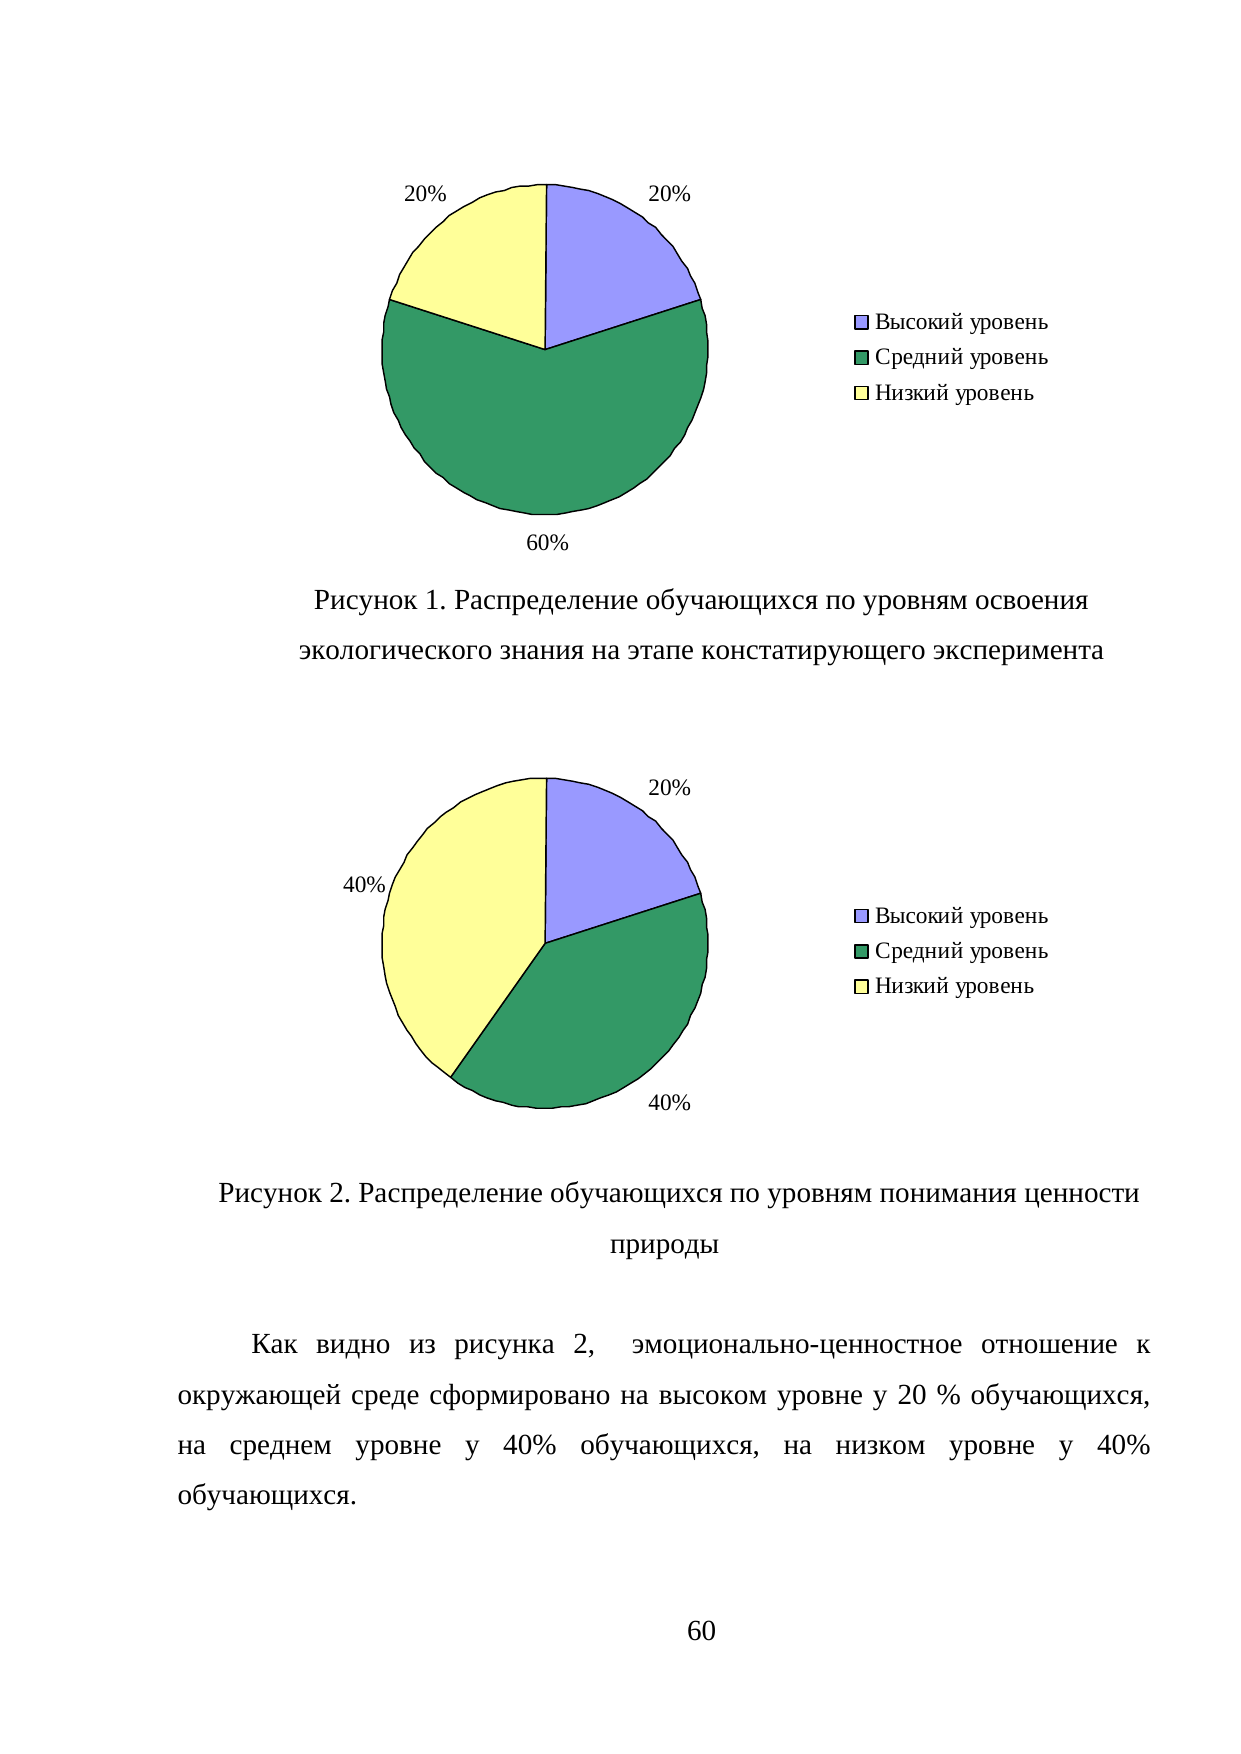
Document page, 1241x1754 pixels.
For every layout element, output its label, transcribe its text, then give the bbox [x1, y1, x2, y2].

text Рисунок 1. Распределение обучающихся по уровням освоения экологического знания на этапе констатирующего эксперимента [251, 582, 1152, 666]
text Как видно из рисунка 2, эмоционально-ценностное отношение к окружающей среде сформировано на высоком уровне у 20 % обучающихся, на среднем уровне у 40% обучающихся, на низком уровне у 40% обучающихся. [177, 1326, 1152, 1511]
text Рисунок 2. Распределение обучающихся по уровням понимания ценности природы [177, 1176, 1152, 1259]
